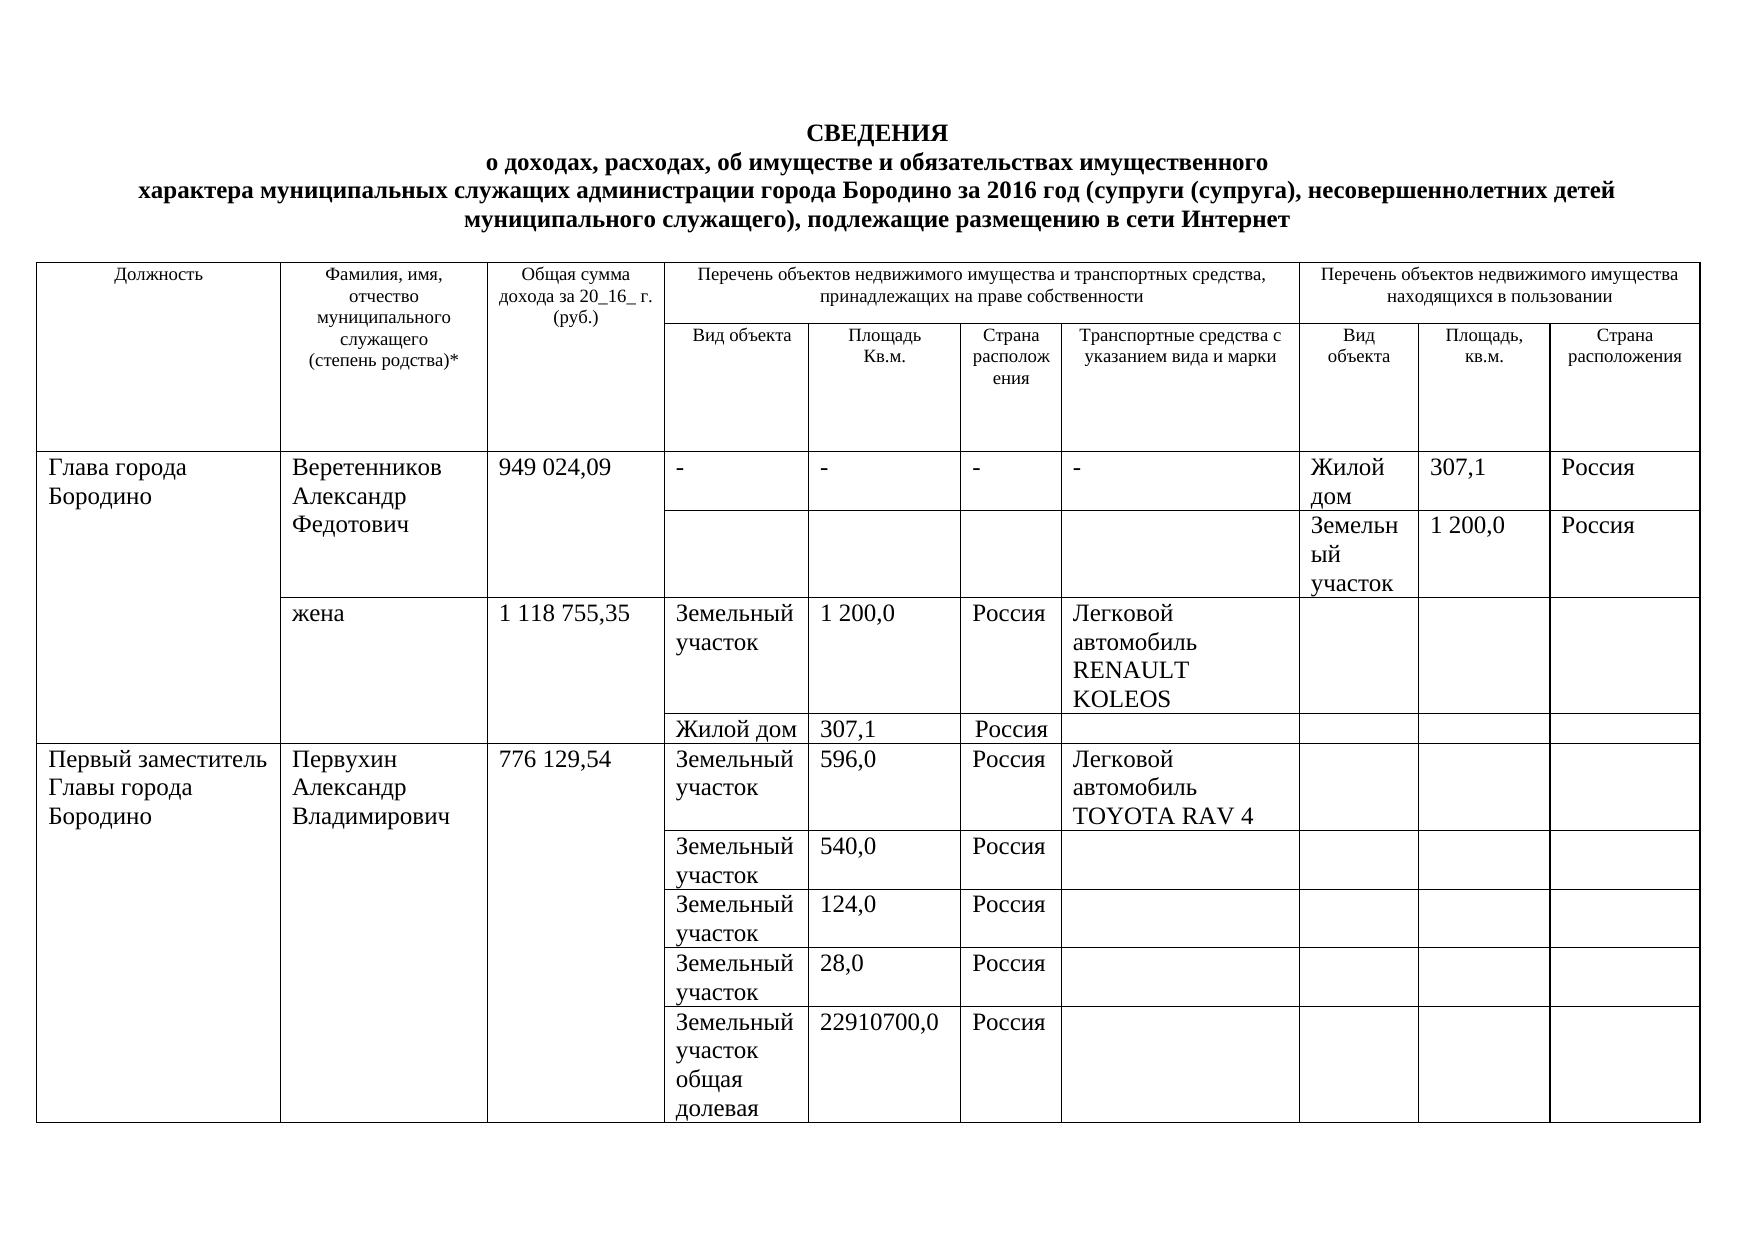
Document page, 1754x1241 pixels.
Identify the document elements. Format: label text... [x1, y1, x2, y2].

table_cell - [809, 452, 960, 509]
table_header Общая сумма дохода за 20_16_ г. (руб.) [488, 263, 664, 451]
table_cell 307,1 [1419, 452, 1549, 509]
table_cell [1300, 744, 1418, 830]
table_cell - [665, 452, 808, 509]
table_cell [1551, 744, 1699, 830]
table_cell [1551, 714, 1699, 743]
table_cell [1062, 948, 1299, 1006]
table_cell Земельный участок [665, 890, 808, 947]
table_cell [1419, 831, 1549, 888]
table_cell Вид объекта [1300, 324, 1418, 451]
table_cell - [1062, 452, 1299, 509]
table_cell [1300, 714, 1418, 743]
table_cell Россия [961, 831, 1061, 888]
table_cell Россия [961, 948, 1061, 1006]
table_cell [1419, 1007, 1549, 1122]
table_cell [1300, 598, 1418, 713]
table_cell Страна расположения [1551, 324, 1699, 451]
table_cell Россия [961, 890, 1061, 947]
table_cell 1 200,0 [809, 598, 960, 713]
table_cell 28,0 [809, 948, 960, 1006]
table_cell Россия [961, 744, 1061, 830]
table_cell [665, 1007, 808, 1122]
table_cell [961, 511, 1061, 597]
table_cell 22910700,0 [809, 1007, 960, 1122]
table_cell 307,1 [809, 714, 960, 743]
table_cell Жилой дом [1300, 452, 1418, 509]
table_cell Земельный участок [1300, 511, 1418, 597]
table_cell 1 200,0 [1419, 511, 1549, 597]
table_cell Россия [961, 598, 1061, 713]
table_cell Транспортные средства с указанием вида и марки [1062, 324, 1299, 451]
table_cell Вид объекта [665, 324, 808, 451]
table_cell [1419, 890, 1549, 947]
table_cell [1551, 1007, 1699, 1122]
table_cell 949 024,09 [488, 452, 664, 597]
table_cell Россия [1551, 511, 1699, 597]
table_cell - [961, 452, 1061, 509]
table_cell Жилой дом [665, 714, 808, 743]
table_cell [1419, 744, 1549, 830]
table_cell Первый заместитель Главы города Бородино [37, 744, 280, 1122]
table_cell [1062, 890, 1299, 947]
table_cell [1300, 831, 1418, 888]
table_cell Россия [1551, 452, 1699, 509]
table_header Фамилия, имя, отчество муниципального служащего (степень родства)* [281, 263, 487, 451]
text СВЕДЕНИЯ [59, 118, 1695, 147]
table_header Перечень объектов недвижимого имущества и транспортных средства, принадлежащих на праве собственности [665, 263, 1299, 323]
table_cell [1419, 598, 1549, 713]
table_cell [1062, 1007, 1299, 1122]
table_cell Площадь, кв.м. [1419, 324, 1549, 451]
table_cell Веретенников Александр Федотович [281, 452, 487, 597]
table_cell [1300, 1007, 1418, 1122]
table_cell Земельный участок [665, 744, 808, 830]
table_cell [1551, 831, 1699, 888]
table_cell Легковой автомобиль TOYOTA RAV 4 [1062, 744, 1299, 830]
table_cell Земельный участок [665, 598, 808, 713]
table_header Должность [37, 263, 280, 451]
table_cell 124,0 [809, 890, 960, 947]
table_cell [1062, 831, 1299, 888]
table_cell [1419, 948, 1549, 1006]
table_cell 596,0 [809, 744, 960, 830]
table_cell 776 129,54 [488, 744, 664, 1122]
table_cell [665, 511, 808, 597]
table_cell [1419, 714, 1549, 743]
table_header Перечень объектов недвижимого имущества находящихся в пользовании [1300, 263, 1699, 323]
table_cell 1 118 755,35 [488, 598, 664, 743]
table_cell [1551, 890, 1699, 947]
table_cell Страна расположения [961, 324, 1061, 451]
table_cell Площадь Кв.м. [809, 324, 960, 451]
table_cell Земельный участок [665, 831, 808, 888]
table_cell [1300, 948, 1418, 1006]
table_cell [1300, 890, 1418, 947]
table_cell Россия [961, 1007, 1061, 1122]
table_cell Глава города Бородино [37, 452, 280, 743]
table_cell [1551, 948, 1699, 1006]
table_cell [1062, 714, 1299, 743]
text о доходах, расходах, об имуществе и обязательствах имущественного [59, 147, 1695, 176]
table_cell 540,0 [809, 831, 960, 888]
table_cell [809, 511, 960, 597]
table_cell Первухин Александр Владимирович [281, 744, 487, 1122]
table_cell [1062, 511, 1299, 597]
table_cell [1551, 598, 1699, 713]
text характера муниципальных служащих администрации города Бородино за 2016 год (супруги (супруга), несовершеннолетних детей [59, 176, 1695, 204]
table_cell Земельный участок [665, 948, 808, 1006]
table_cell Россия [961, 714, 1061, 743]
table_cell Легковой автомобиль RENAULT KOLEOS [1062, 598, 1299, 713]
table_cell жена [281, 598, 487, 743]
text муниципального служащего), подлежащие размещению в сети Интернет [59, 204, 1695, 233]
